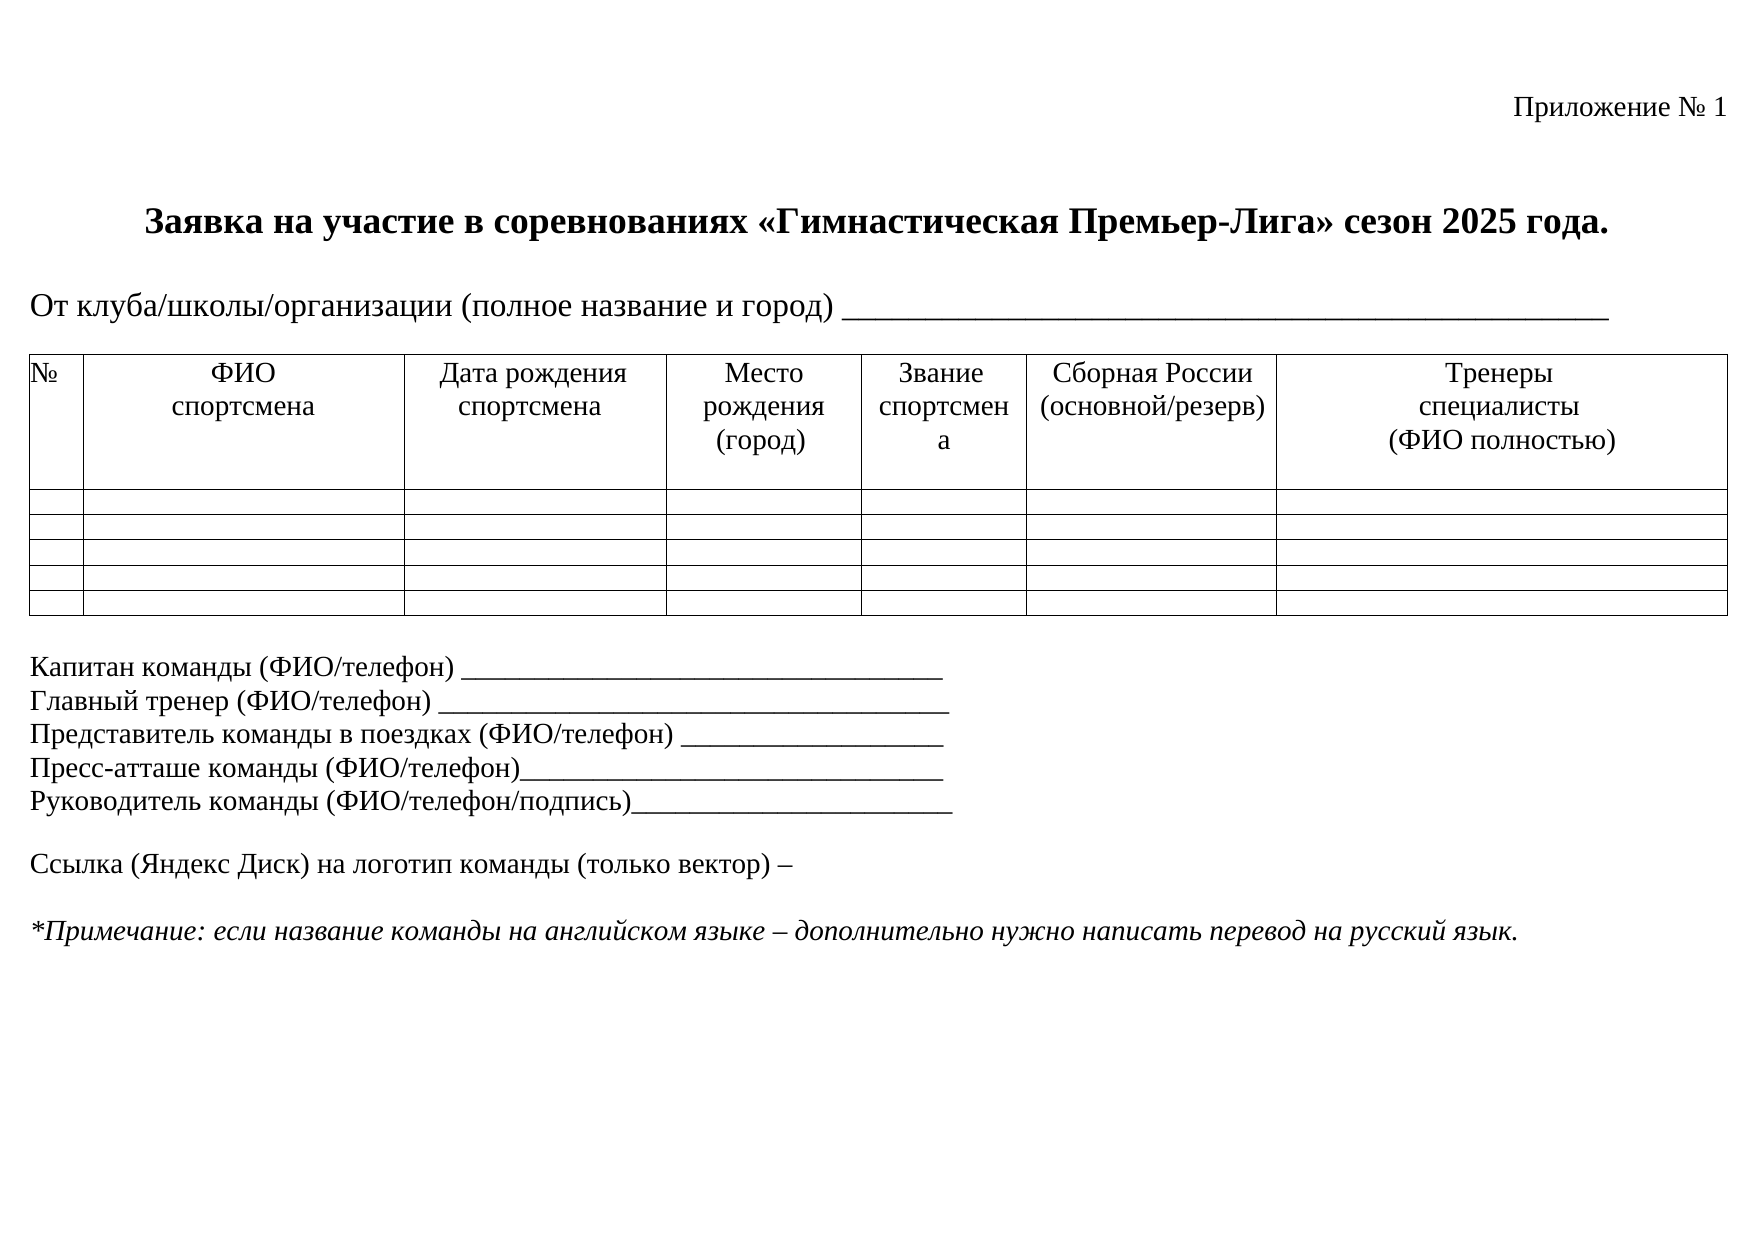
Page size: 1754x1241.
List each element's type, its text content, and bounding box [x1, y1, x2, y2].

text Приложение № 1 [118, 89, 1728, 122]
table_cell [862, 591, 1026, 615]
table_cell [30, 540, 83, 564]
table_cell [405, 591, 666, 615]
table_cell [667, 490, 861, 514]
text Ссылка (Яндекс Диск) на логотип команды (только вектор) – [29, 846, 1636, 879]
table_cell [1277, 515, 1727, 539]
table_cell [84, 540, 404, 564]
text Капитан команды (ФИО/телефон) _________________________________ [29, 649, 1636, 683]
table_cell [667, 515, 861, 539]
table_cell [30, 591, 83, 615]
table_cell [405, 566, 666, 589]
table_cell [30, 515, 83, 539]
table_cell [1277, 566, 1727, 589]
table_cell [1027, 515, 1276, 539]
table_cell [667, 540, 861, 564]
text От клуба/школы/организации (полное название и город) ______________________________________________ [29, 285, 1636, 323]
table_cell [862, 566, 1026, 589]
table_cell [1277, 540, 1727, 564]
table_header ФИО спортсмена [84, 355, 404, 489]
table_cell [862, 490, 1026, 514]
table_header Звание спортсмена [862, 355, 1026, 489]
table_cell [667, 591, 861, 615]
table_cell [405, 540, 666, 564]
table_header Тренеры специалисты (ФИО полностью) [1277, 355, 1727, 489]
table_cell [1027, 591, 1276, 615]
table_cell [1277, 490, 1727, 514]
table_header № [30, 355, 83, 489]
table_cell [1027, 566, 1276, 589]
table_cell [30, 490, 83, 514]
table_cell [30, 566, 83, 589]
table_cell [405, 515, 666, 539]
table_cell [862, 540, 1026, 564]
text Представитель команды в поездках (ФИО/телефон) __________________ [29, 716, 1636, 750]
table_cell [862, 515, 1026, 539]
text Пресс-атташе команды (ФИО/телефон)_____________________________ [29, 750, 1636, 783]
table_header Место рождения (город) [667, 355, 861, 489]
table_cell [667, 566, 861, 589]
text Заявка на участие в соревнованиях «Гимнастическая Премьер-Лига» сезон 2025 года. [118, 199, 1636, 242]
table_cell [84, 515, 404, 539]
table_cell [1027, 540, 1276, 564]
text Главный тренер (ФИО/телефон) ___________________________________ [29, 683, 1636, 716]
table_cell [1027, 490, 1276, 514]
table_cell [84, 490, 404, 514]
table_cell [405, 490, 666, 514]
table_cell [1277, 591, 1727, 615]
table_cell [84, 591, 404, 615]
table_cell [84, 566, 404, 589]
table_header Дата рождения спортсмена [405, 355, 666, 489]
table_header Сборная России (основной/резерв) [1027, 355, 1276, 489]
text *Примечание: если название команды на английском языке – дополнительно нужно написать перевод на русский язык. [29, 913, 1636, 946]
text Руководитель команды (ФИО/телефон/подпись)______________________ [29, 783, 1636, 817]
